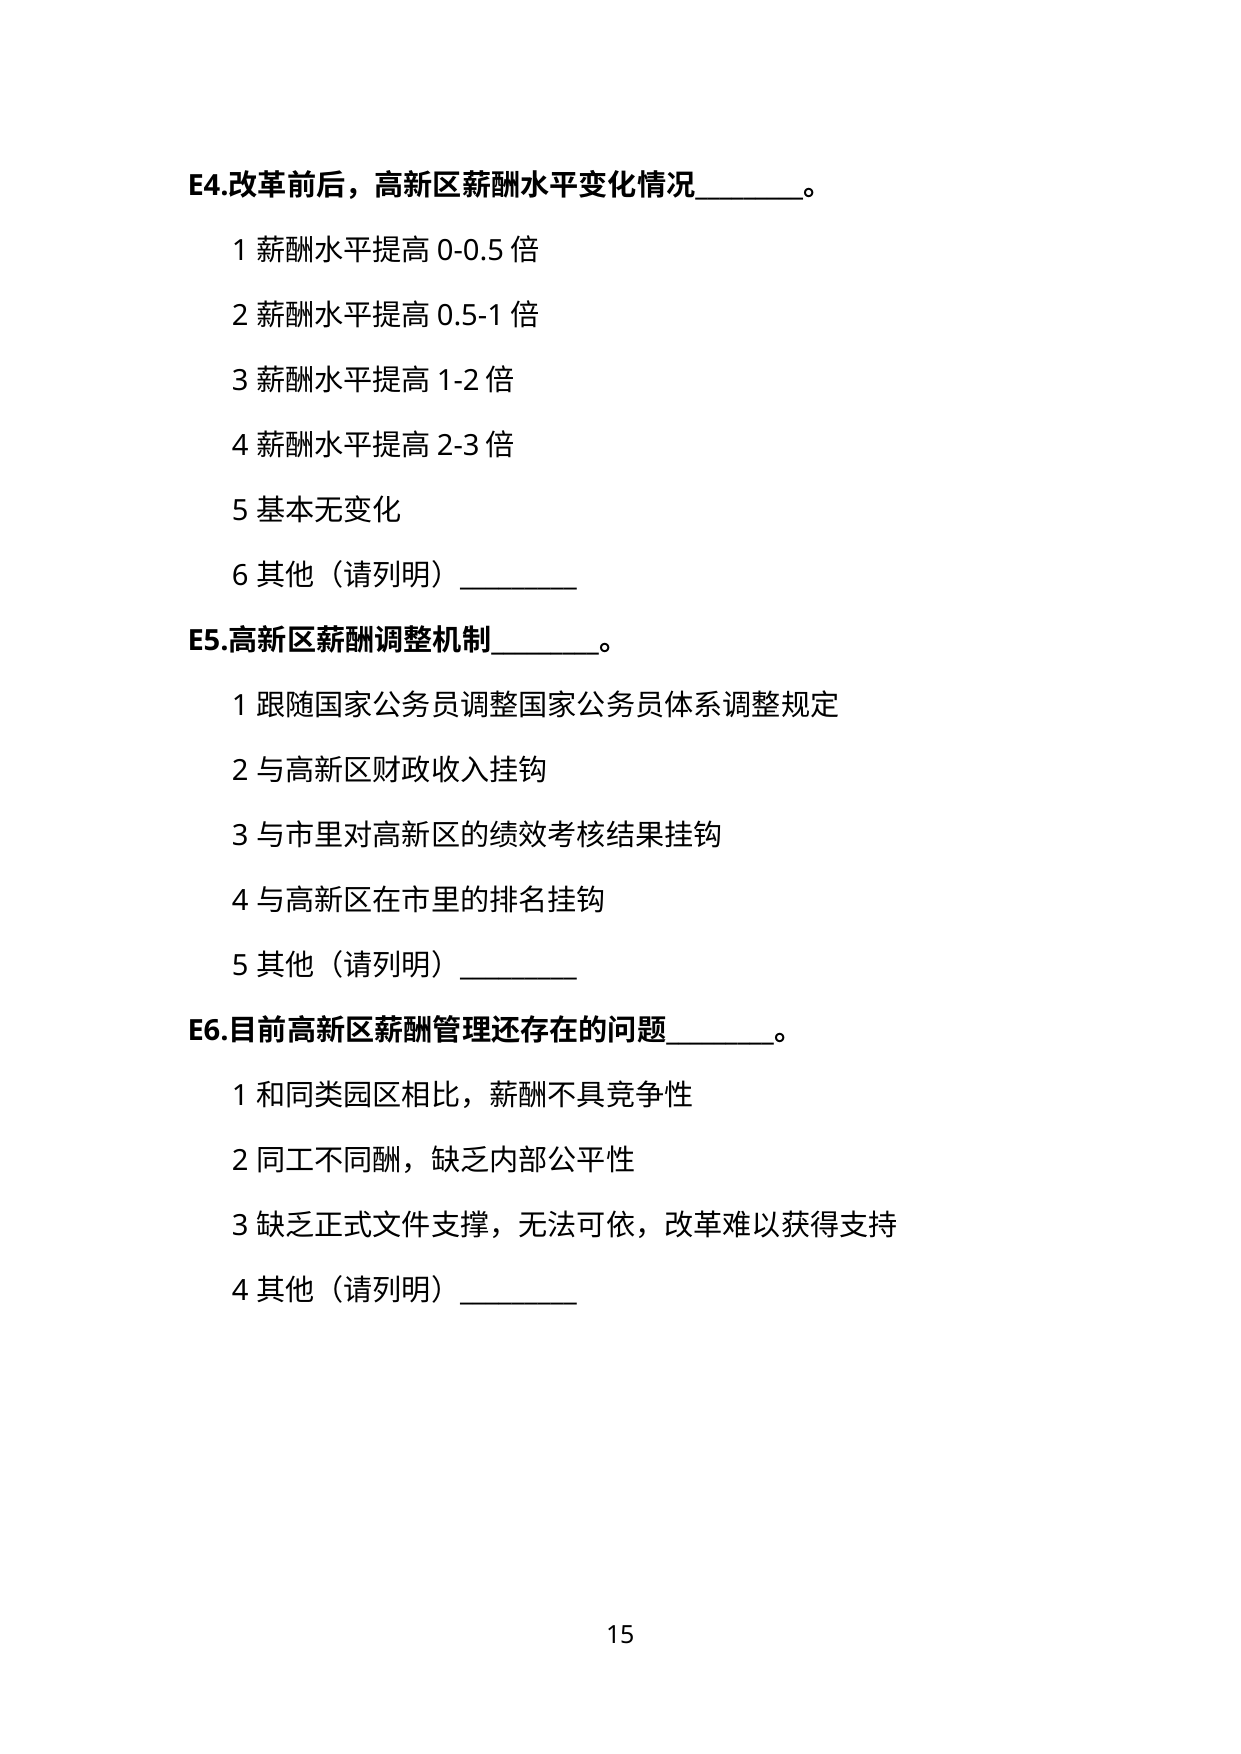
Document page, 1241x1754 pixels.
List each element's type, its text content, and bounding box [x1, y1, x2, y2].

text E6.目前高新区薪酬管理还存在的问题_________。 [187, 995, 1053, 1060]
text 3 缺乏正式文件支撑，无法可依，改革难以获得支持 [232, 1190, 1053, 1255]
text E4.改革前后，高新区薪酬水平变化情况_________。 [187, 150, 1053, 215]
text 2 同工不同酬，缺乏内部公平性 [232, 1125, 1053, 1190]
text 5 其他（请列明）_________ [232, 930, 1053, 995]
text 1 跟随国家公务员调整国家公务员体系调整规定 [232, 670, 1053, 735]
text E5.高新区薪酬调整机制_________。 [187, 605, 1053, 670]
text 4 与高新区在市里的排名挂钩 [232, 865, 1053, 930]
text 6 其他（请列明）_________ [232, 540, 1053, 605]
text 2 薪酬水平提高0.5-1倍 [232, 280, 1053, 345]
text 1 和同类园区相比，薪酬不具竞争性 [232, 1060, 1053, 1125]
text 4 薪酬水平提高2-3倍 [232, 410, 1053, 475]
text 2 与高新区财政收入挂钩 [232, 735, 1053, 800]
text 1 薪酬水平提高0-0.5倍 [232, 215, 1053, 280]
text 3 与市里对高新区的绩效考核结果挂钩 [232, 800, 1053, 865]
text 3 薪酬水平提高1-2倍 [232, 345, 1053, 410]
text 5 基本无变化 [232, 475, 1053, 540]
text 4 其他（请列明）_________ [232, 1255, 1053, 1320]
